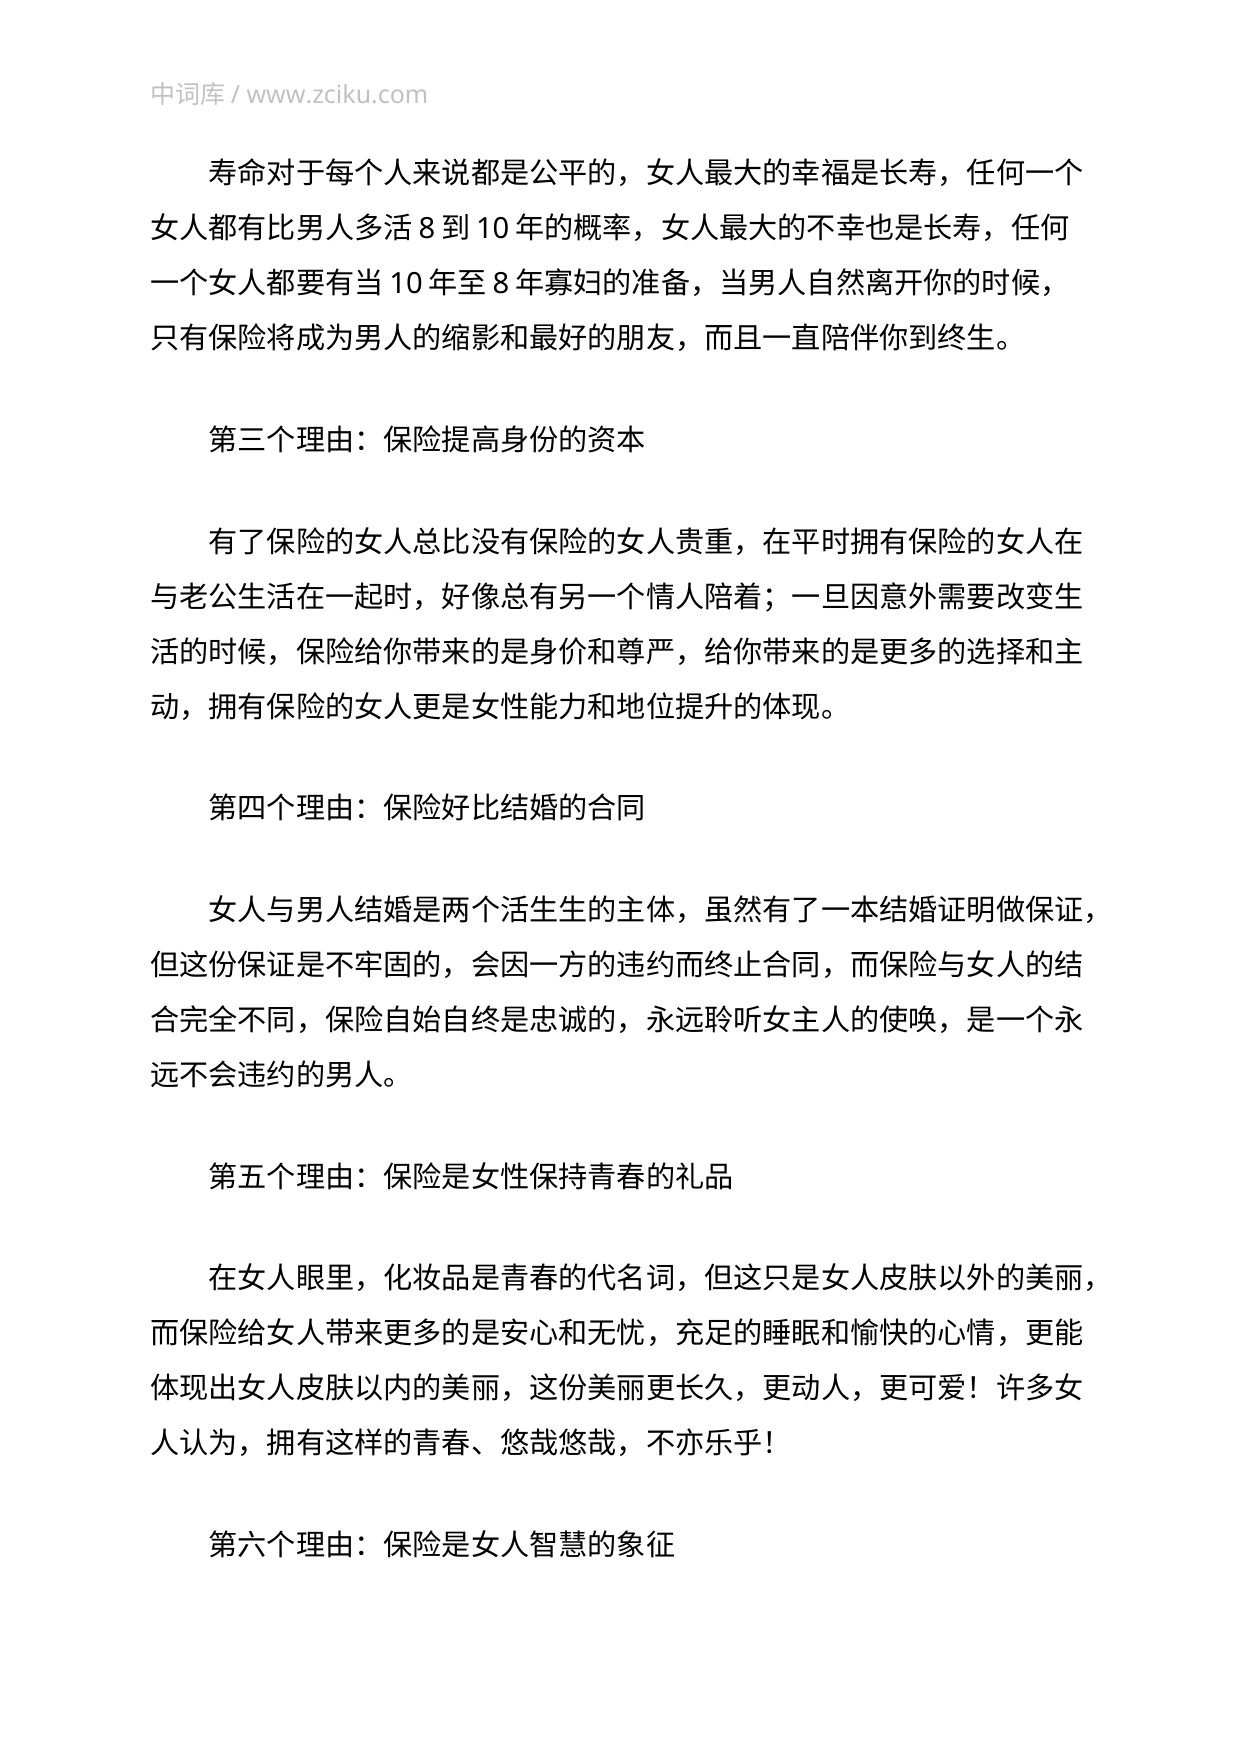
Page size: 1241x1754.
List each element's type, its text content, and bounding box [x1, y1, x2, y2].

text 第三个理由：保险提高身份的资本 [150, 417, 1090, 459]
text 第五个理由：保险是女性保持青春的礼品 [150, 1153, 1090, 1195]
text 有了保险的女人总比没有保险的女人贵重，在平时拥有保险的女人在与老公生活在一起时，好像总有另一个情人陪着；一旦因意外需要改变生活的时候，保险给你带来的是身价和尊严，给你带来的是更多的选择和主动，拥有保险的女人更是女性能力和地位提升的体现。 [150, 518, 1090, 725]
text 寿命对于每个人来说都是公平的，女人最大的幸福是长寿，任何一个女人都有比男人多活8到10年的概率，女人最大的不幸也是长寿，任何一个女人都要有当10年至8年寡妇的准备，当男人自然离开你的时候，只有保险将成为男人的缩影和最好的朋友，而且一直陪伴你到终生。 [150, 150, 1090, 357]
text 女人与男人结婚是两个活生生的主体，虽然有了一本结婚证明做保证，但这份保证是不牢固的，会因一方的违约而终止合同，而保险与女人的结合完全不同，保险自始自终是忠诚的，永远聆听女主人的使唤，是一个永远不会违约的男人。 [150, 887, 1090, 1094]
text 第六个理由：保险是女人智慧的象征 [150, 1521, 1090, 1564]
text 在女人眼里，化妆品是青春的代名词，但这只是女人皮肤以外的美丽，而保险给女人带来更多的是安心和无忧，充足的睡眠和愉快的心情，更能体现出女人皮肤以内的美丽，这份美丽更长久，更动人，更可爱！许多女人认为，拥有这样的青春、悠哉悠哉，不亦乐乎！ [150, 1255, 1090, 1462]
text 第四个理由：保险好比结婚的合同 [150, 785, 1090, 827]
